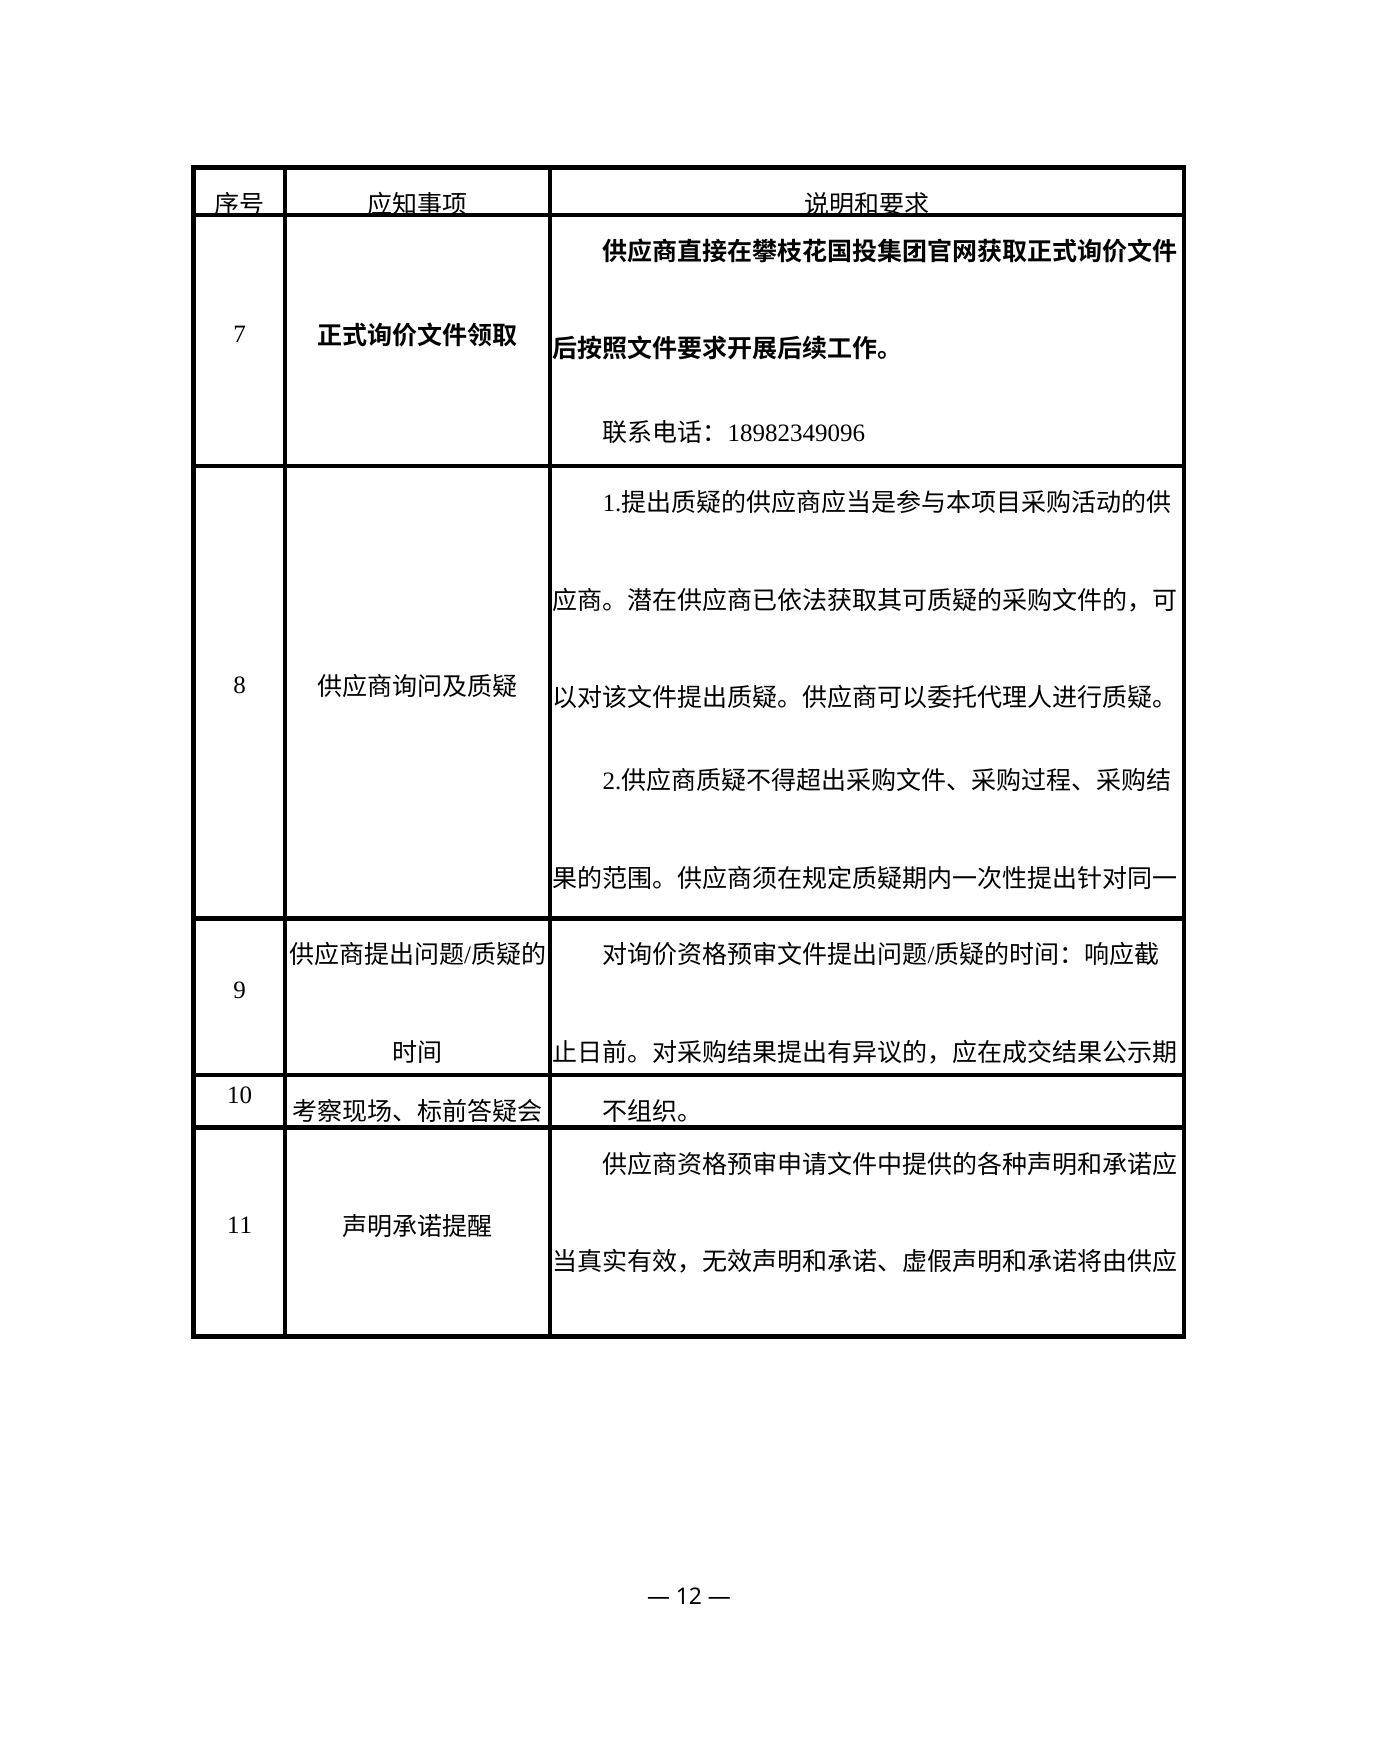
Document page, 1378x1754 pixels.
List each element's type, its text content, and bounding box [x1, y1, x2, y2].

table_cell 供应商资格预审申请文件中提供的各种声明和承诺应当真实有效，无效声明和承诺、虚假声明和承诺将由供应商自己承担由此带来的任何不利后果，虚假声明和承诺还将报告监管部门追究法律责任。 [552, 1130, 1182, 1334]
table_cell 声明承诺提醒 [287, 1130, 548, 1334]
table_cell 对询价资格预审文件提出问题/质疑的时间：响应截止日前。对采购结果提出有异议的，应在成交结果公示期内提出。超过该时限的，采购人不予受理。 [552, 921, 1182, 1072]
table_header 说明和要求 [552, 170, 1182, 212]
table_cell 不组织。 [552, 1077, 1182, 1125]
table_cell 供应商询问及质疑 [287, 468, 548, 916]
table_cell 考察现场、标前答疑会 [287, 1077, 548, 1125]
table_cell 10 [196, 1077, 283, 1125]
table_cell 8 [196, 468, 283, 916]
table_cell 1.提出质疑的供应商应当是参与本项目采购活动的供应商。潜在供应商已依法获取其可质疑的采购文件的，可以对该文件提出质疑。供应商可以委托代理人进行质疑。 2.供应商质疑不得超出采购文件、采购过程、采购结果的范围。供应商须在规定质疑期内一次性提出针对同一采购程序的质疑。 [552, 468, 1182, 916]
table_cell 11 [196, 1130, 283, 1334]
table_cell 正式询价文件领取 [287, 217, 548, 464]
table_cell 7 [196, 217, 283, 464]
table_header 序号 [196, 170, 283, 212]
table_cell 9 [196, 921, 283, 1072]
table_cell 供应商提出问题/质疑的时间 [287, 921, 548, 1072]
table_cell 供应商直接在攀枝花国投集团官网获取正式询价文件后按照文件要求开展后续工作。 联系电话：18982349096 [552, 217, 1182, 464]
table_header 应知事项 [287, 170, 548, 212]
